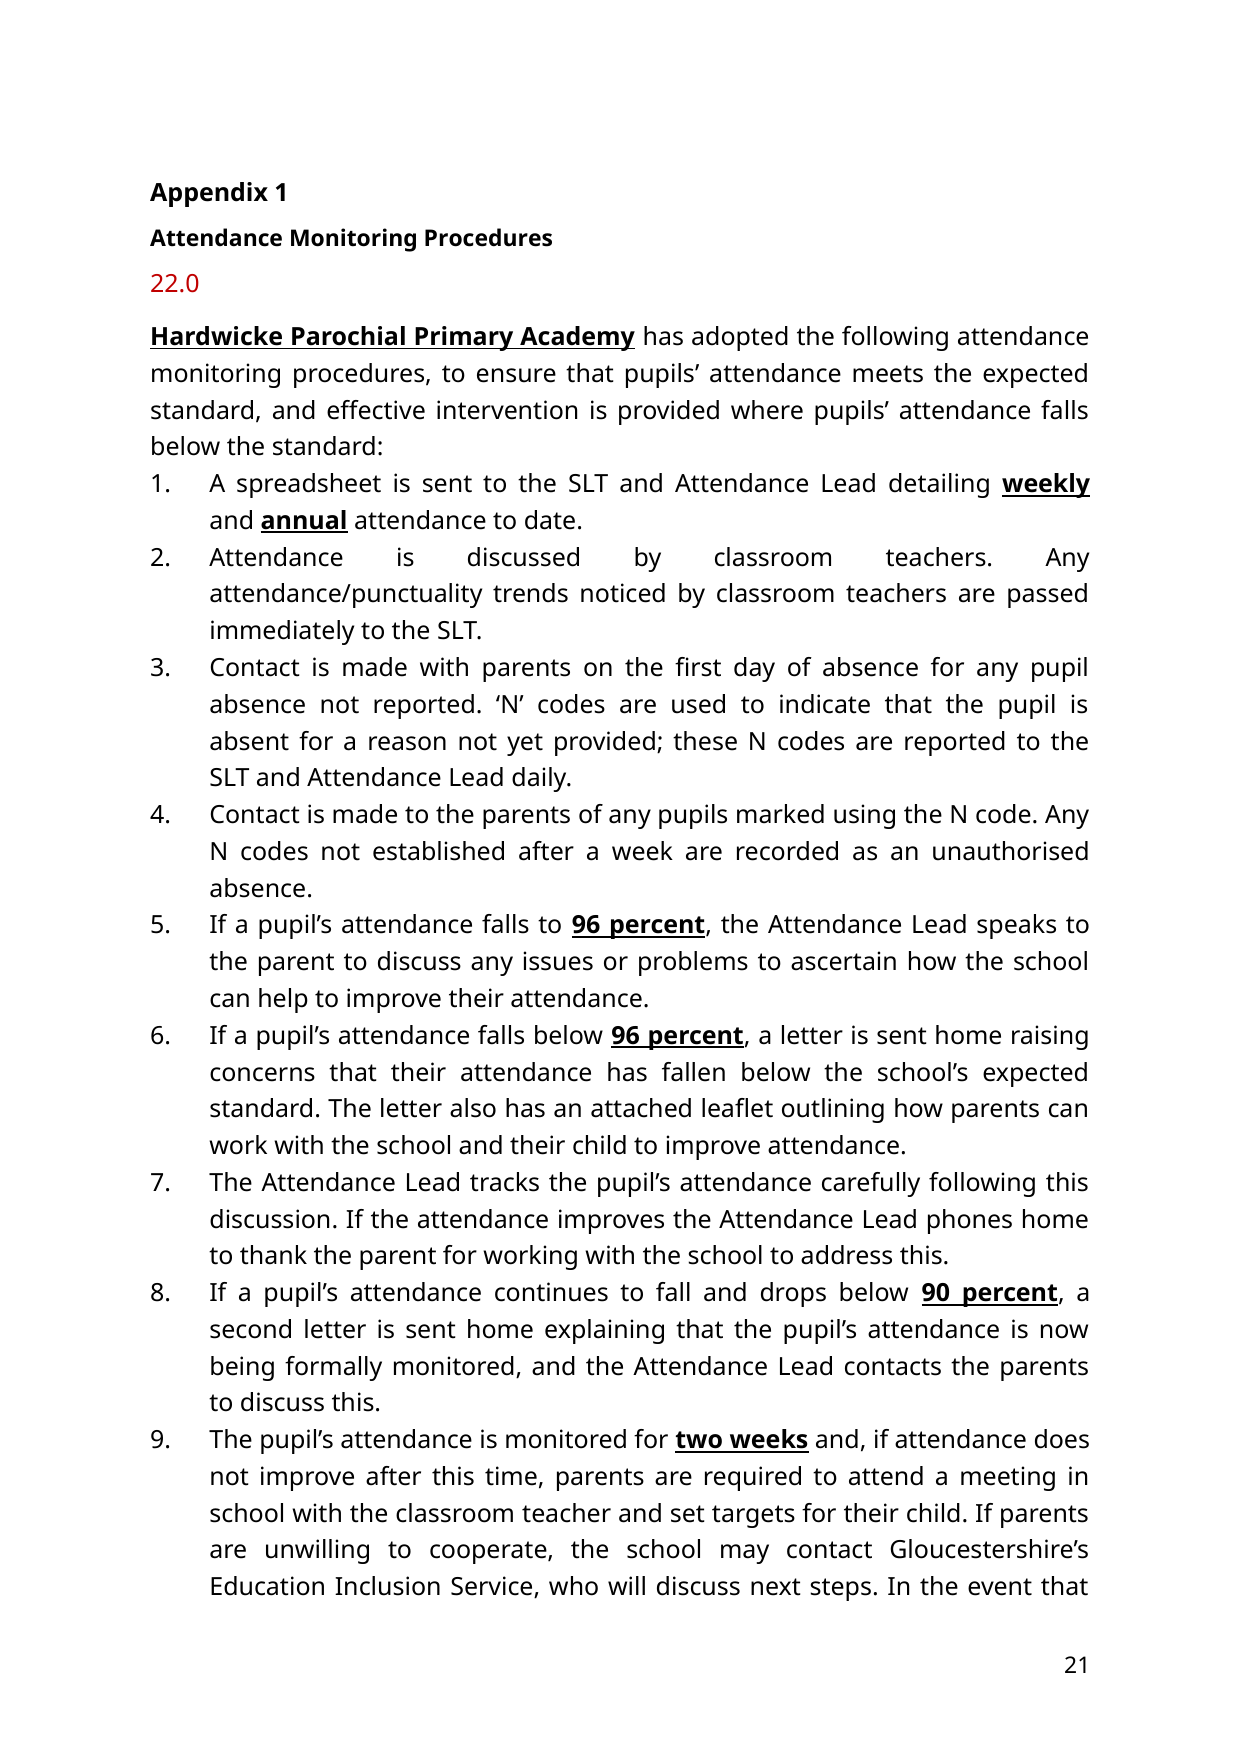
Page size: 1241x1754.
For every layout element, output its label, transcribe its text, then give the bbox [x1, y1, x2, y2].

list The Attendance Lead tracks the pupil’s attendance carefully following this discussion. If the attendance improves the Attendance Lead phones home to thank the parent for working with the school to address this. [150, 1164, 1090, 1272]
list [150, 1422, 1090, 1603]
list Contact is made to the parents of any pupils marked using the N code. Any N codes not established after a week are recorded as an unauthorised absence. [150, 797, 1090, 904]
list If a pupil’s attendance falls to 96 percent, the Attendance Lead speaks to the parent to discuss any issues or problems to ascertain how the school can help to improve their attendance. [150, 907, 1090, 1015]
list A spreadsheet is sent to the SLT and Attendance Lead detailing weekly and annual attendance to date. [150, 466, 1090, 537]
text Attendance Monitoring Procedures [150, 222, 1090, 253]
list If a pupil’s attendance falls below 96 percent, a letter is sent home raising concerns that their attendance has fallen below the school’s expected standard. The letter also has an attached leaflet outlining how parents can work with the school and their child to improve attendance. [150, 1017, 1090, 1162]
subtitle Appendix 1 [150, 175, 1090, 209]
list If a pupil’s attendance continues to fall and drops below 90 percent, a second letter is sent home explaining that the pupil’s attendance is now being formally monitored, and the Attendance Lead contacts the parents to discuss this. [150, 1275, 1090, 1419]
list Attendance is discussed by classroom teachers. Any attendance/punctuality trends noticed by classroom teachers are passed immediately to the SLT. [150, 539, 1090, 647]
list Contact is made with parents on the first day of absence for any pupil absence not reported. ‘N’ codes are used to indicate that the pupil is absent for a reason not yet provided; these N codes are reported to the SLT and Attendance Lead daily. [150, 650, 1090, 794]
list Hardwicke Parochial Primary Academy has adopted the following attendance monitoring procedures, to ensure that pupils’ attendance meets the expected standard, and effective intervention is provided where pupils’ attendance falls below the standard: [150, 319, 1090, 463]
